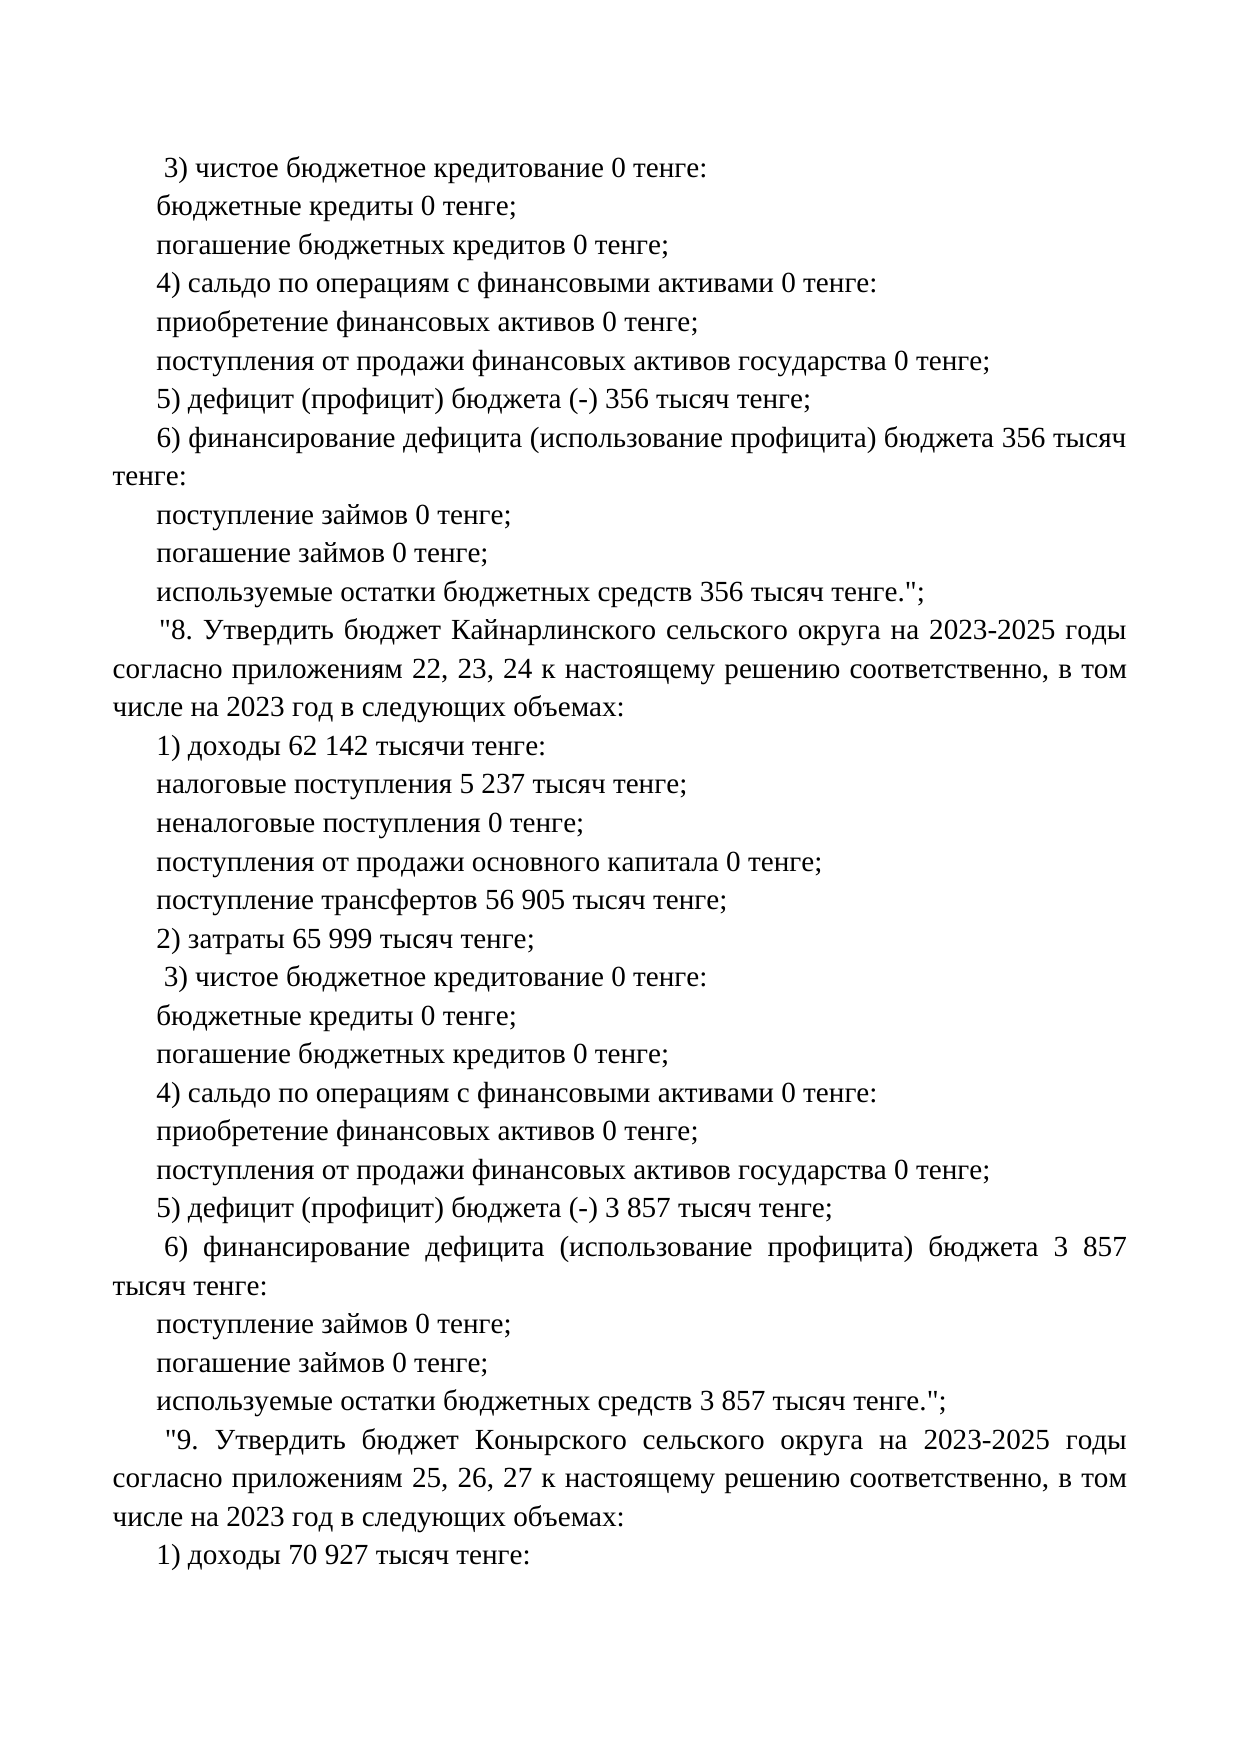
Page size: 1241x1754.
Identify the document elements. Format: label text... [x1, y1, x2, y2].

text поступление трансфертов 56 905 тысяч тенге; [112, 882, 1128, 916]
text 3) чистое бюджетное кредитование 0 тенге: [112, 150, 1128, 183]
text поступления от продажи основного капитала 0 тенге; [112, 844, 1128, 877]
text 4) сальдо по операциям с финансовыми активами 0 тенге: [112, 1075, 1128, 1108]
text бюджетные кредиты 0 тенге; [112, 998, 1128, 1031]
text поступление займов 0 тенге; [112, 1306, 1128, 1340]
text погашение бюджетных кредитов 0 тенге; [112, 227, 1128, 261]
text неналоговые поступления 0 тенге; [112, 805, 1128, 839]
text используемые остатки бюджетных средств 356 тысяч тенге."; [112, 574, 1128, 607]
text приобретение финансовых активов 0 тенге; [112, 304, 1128, 338]
text налоговые поступления 5 237 тысяч тенге; [112, 767, 1128, 800]
text приобретение финансовых активов 0 тенге; [112, 1113, 1128, 1147]
text 2) затраты 65 999 тысяч тенге; [112, 921, 1128, 954]
text бюджетные кредиты 0 тенге; [112, 188, 1128, 222]
text 6) финансирование дефицита (использование профицита) бюджета 3 857 тысяч тенге: [112, 1229, 1128, 1301]
text погашение займов 0 тенге; [112, 1345, 1128, 1378]
text 1) доходы 62 142 тысячи тенге: [112, 728, 1128, 762]
text 5) дефицит (профицит) бюджета (-) 356 тысяч тенге; [112, 381, 1128, 415]
text поступления от продажи финансовых активов государства 0 тенге; [112, 343, 1128, 376]
text 3) чистое бюджетное кредитование 0 тенге: [112, 959, 1128, 993]
text "8. Утвердить бюджет Кайнарлинского сельского округа на 2023-2025 годы согласно приложениям 22, 23, 24 к настоящему решению соответственно, в том числе на 2023 год в следующих объемах: [112, 612, 1128, 723]
text "9. Утвердить бюджет Конырского сельского округа на 2023-2025 годы согласно приложениям 25, 26, 27 к настоящему решению соответственно, в том числе на 2023 год в следующих объемах: [112, 1422, 1128, 1532]
text 4) сальдо по операциям с финансовыми активами 0 тенге: [112, 266, 1128, 299]
text погашение бюджетных кредитов 0 тенге; [112, 1036, 1128, 1070]
text 1) доходы 70 927 тысяч тенге: [112, 1537, 1128, 1571]
text поступления от продажи финансовых активов государства 0 тенге; [112, 1152, 1128, 1186]
text 6) финансирование дефицита (использование профицита) бюджета 356 тысяч тенге: [112, 420, 1128, 492]
text поступление займов 0 тенге; [112, 497, 1128, 530]
text погашение займов 0 тенге; [112, 535, 1128, 569]
text используемые остатки бюджетных средств 3 857 тысяч тенге."; [112, 1383, 1128, 1417]
text 5) дефицит (профицит) бюджета (-) 3 857 тысяч тенге; [112, 1191, 1128, 1224]
